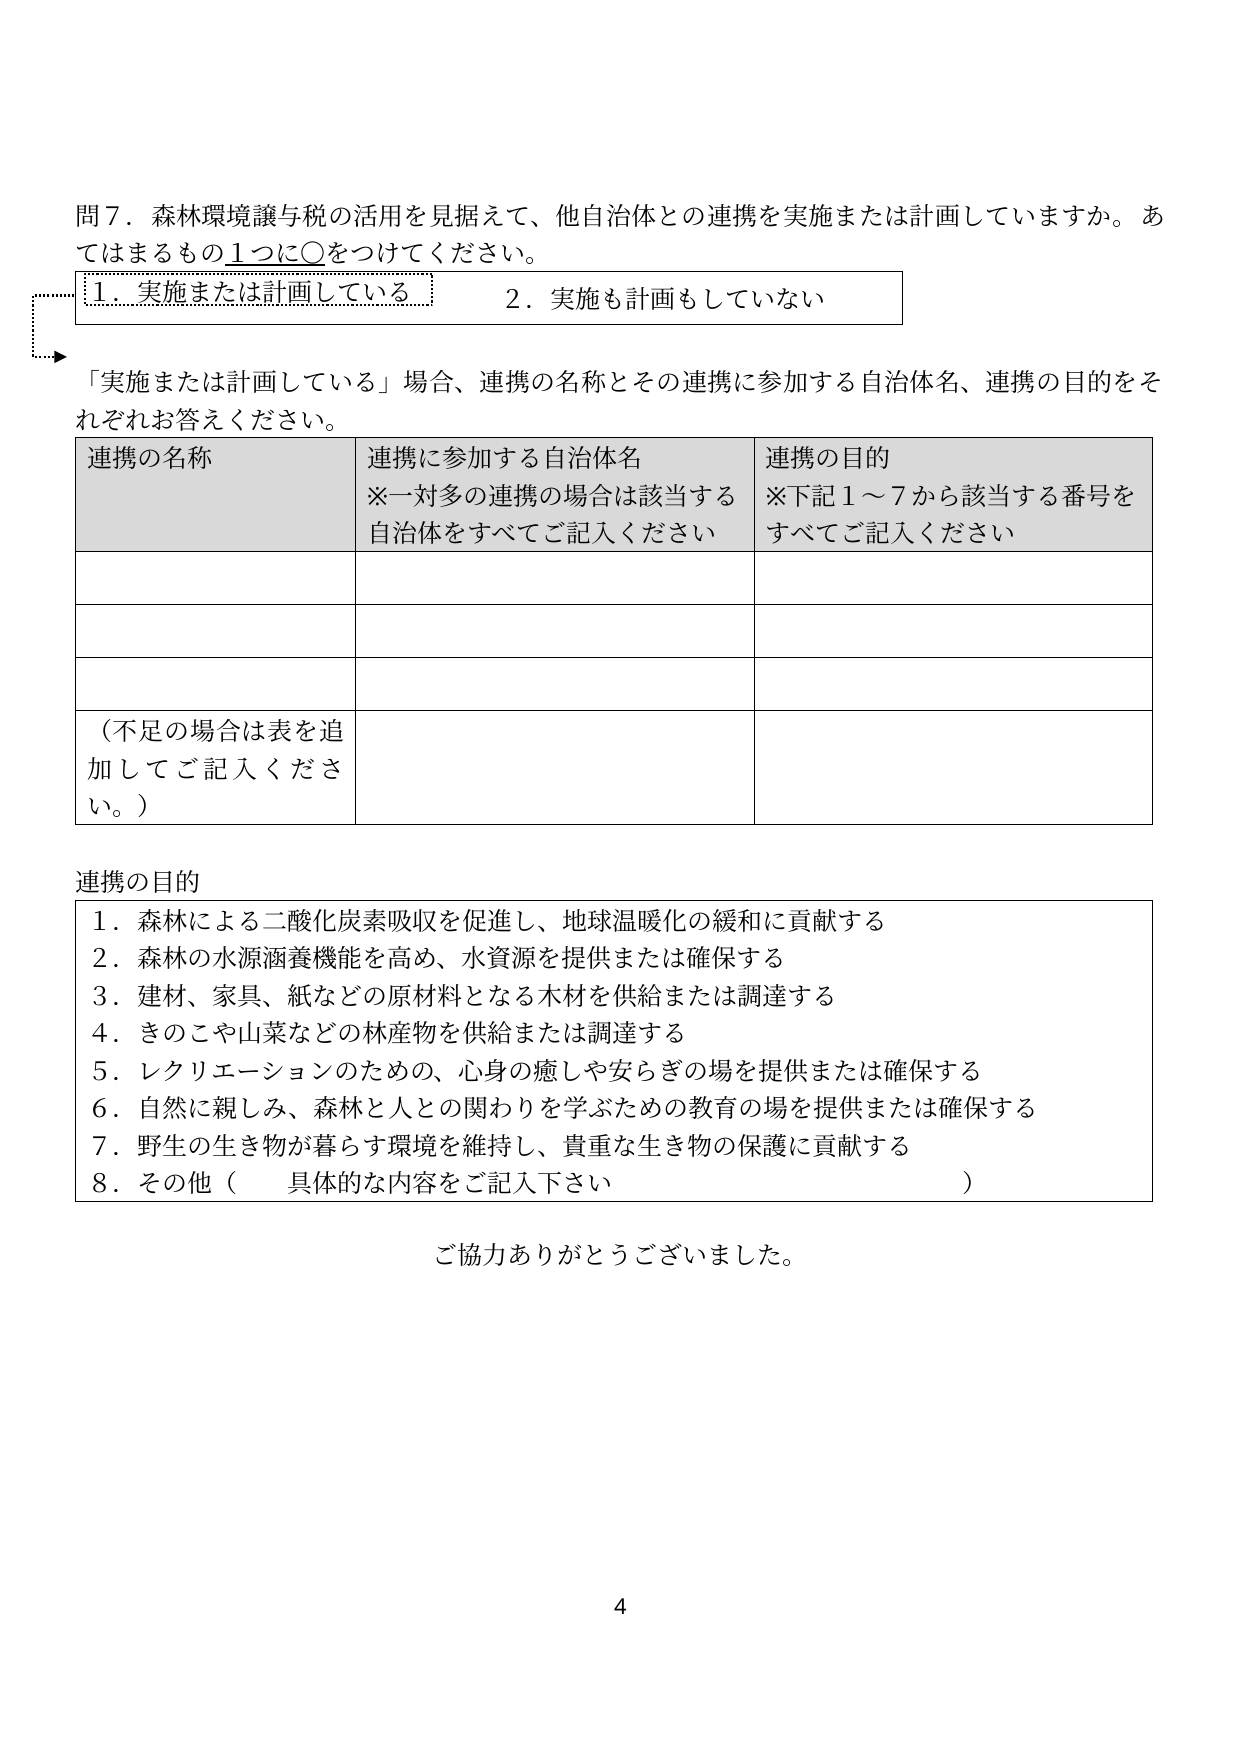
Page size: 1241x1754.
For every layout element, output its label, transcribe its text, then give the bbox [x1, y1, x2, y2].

table_cell （不足の場合は表を追加してご記入ください。） [76, 711, 355, 824]
table_cell [755, 552, 1152, 604]
text 問７．森林環境譲与税の活用を見据えて、他自治体との連携を実施または計画していますか。あてはまるもの１つに〇をつけてください。 [75, 196, 1165, 271]
table_cell [76, 552, 355, 604]
text ご協力ありがとうございました。 [75, 1236, 1165, 1272]
table_header １．実施または計画している [76, 272, 489, 324]
table_cell [755, 658, 1152, 710]
table_cell [356, 605, 754, 657]
table_cell [755, 605, 1152, 657]
table_cell [356, 552, 754, 604]
table_cell [76, 605, 355, 657]
table_header 連携の目的 ※下記１～７から該当する番号をすべてご記入ください [755, 438, 1152, 551]
table_cell [356, 711, 754, 824]
text 「実施または計画している」場合、連携の名称とその連携に参加する自治体名、連携の目的をそれぞれお答えください。 [75, 362, 1165, 437]
text 連携の目的 [75, 862, 1165, 900]
table_cell [755, 711, 1152, 824]
table_cell [356, 658, 754, 710]
table_cell [76, 658, 355, 710]
table_header 連携に参加する自治体名 ※一対多の連携の場合は該当する自治体をすべてご記入ください [356, 438, 754, 551]
table_header １．森林による二酸化炭素吸収を促進し、地球温暖化の緩和に貢献する ２．森林の水源涵養機能を高め、水資源を提供または確保する ３．建材、家具、紙などの原材料となる木材を供給または調達する ４．きのこや山菜などの林産物を供給または調達する ５．レクリエーションのための、心身の癒しや安らぎの場を提供または確保する ６．自然に親しみ、森林と人との関わりを学ぶための教育の場を提供または確保する ７．野生の生き物が暮らす環境を維持し、貴重な生き物の保護に貢献する ８．その他（ 具体的な内容をご記入下さい ） [76, 901, 1152, 1201]
table_header ２．実施も計画もしていない [489, 272, 902, 324]
table_header 連携の名称 [76, 438, 355, 551]
